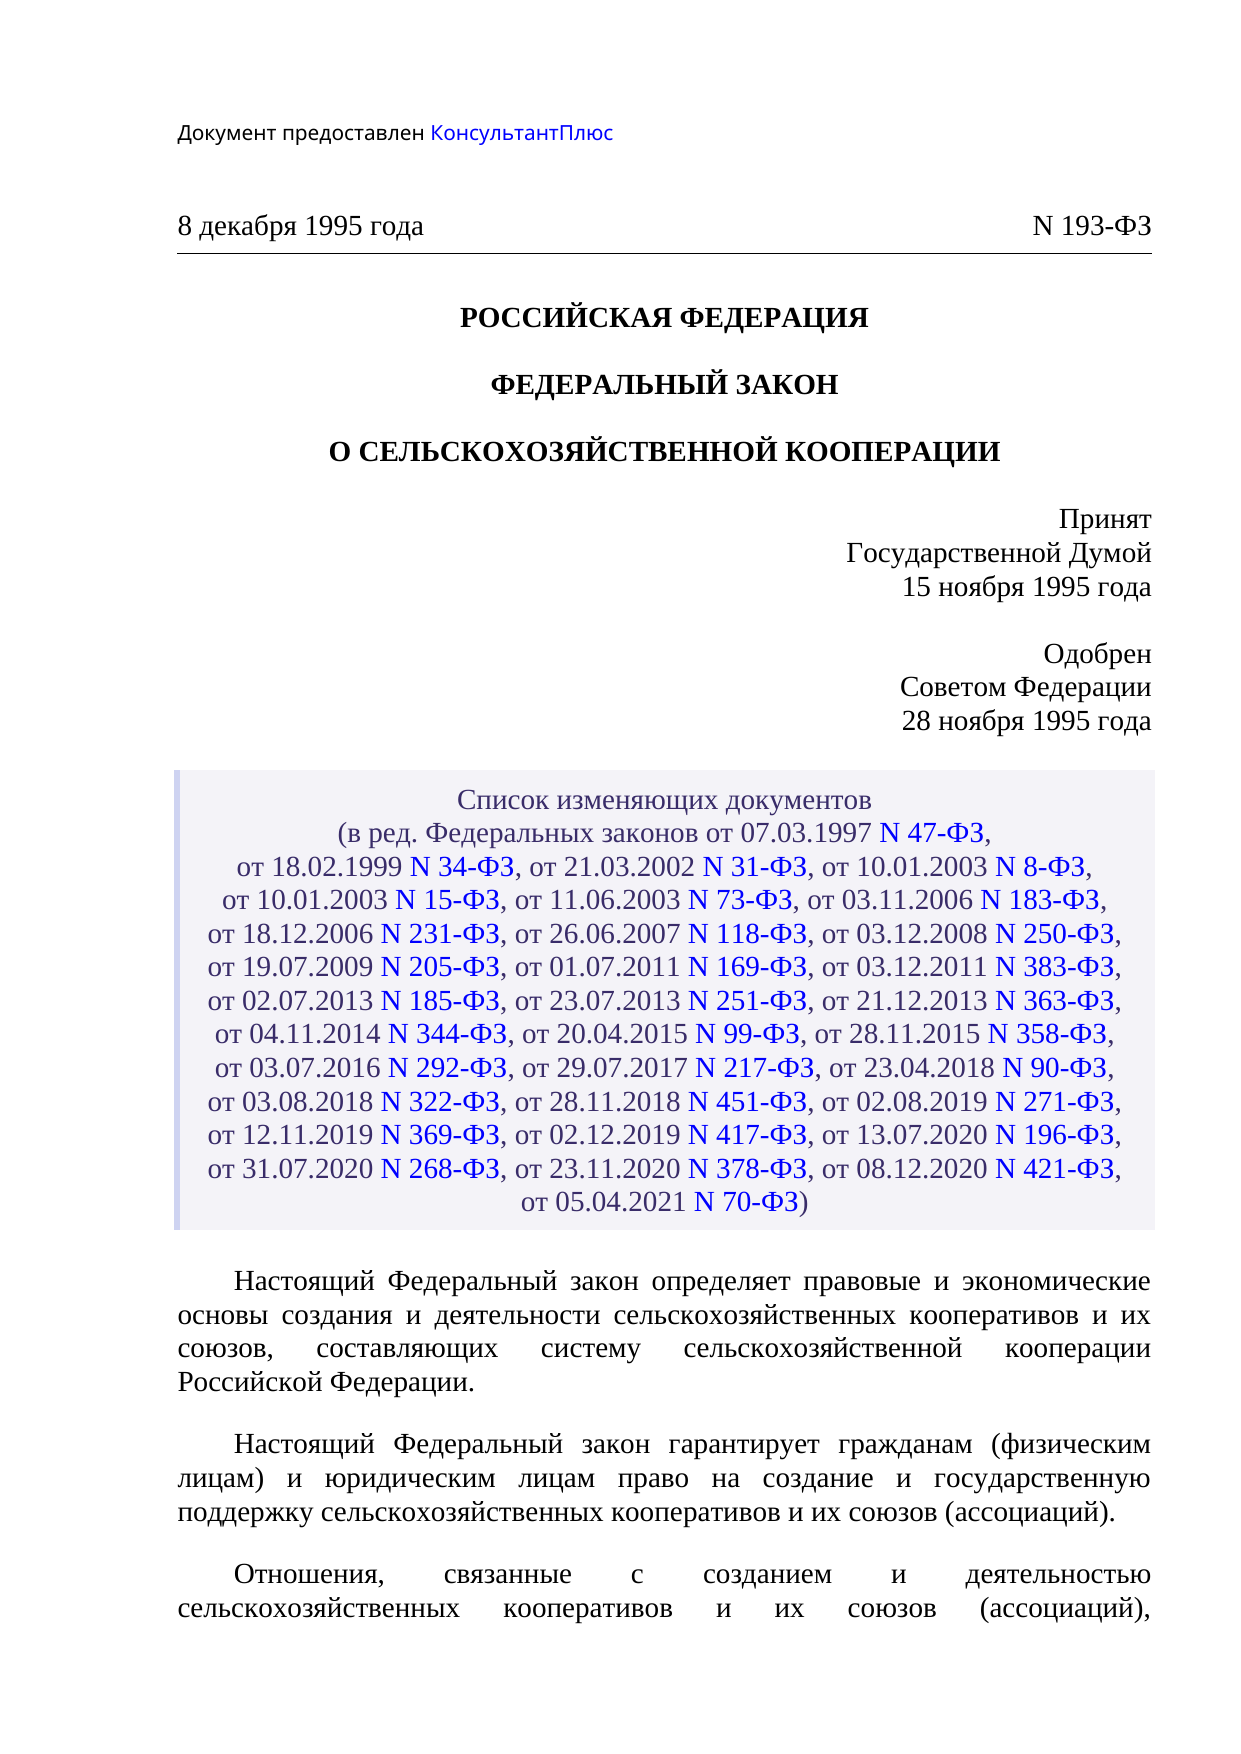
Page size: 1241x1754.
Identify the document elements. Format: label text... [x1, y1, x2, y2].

table_header 8 декабря 1995 года [177, 209, 664, 242]
text Государственной Думой [177, 535, 1152, 569]
text 28 ноября 1995 года [177, 703, 1152, 736]
text Принят [177, 502, 1152, 535]
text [177, 1556, 1152, 1623]
table_header N 193-ФЗ [664, 209, 1152, 242]
text Одобрен [177, 636, 1152, 669]
text Советом Федерации [177, 669, 1152, 703]
text Настоящий Федеральный закон определяет правовые и экономические основы создания и деятельности сельскохозяйственных кооперативов и их союзов, составляющих систему сельскохозяйственной кооперации Российской Федерации. [177, 1263, 1152, 1397]
title Документ предоставлен КонсультантПлюс [177, 118, 1152, 175]
title РОССИЙСКАЯ ФЕДЕРАЦИЯ [177, 300, 1152, 334]
text Настоящий Федеральный закон гарантирует гражданам (физическим лицам) и юридическим лицам право на создание и государственную поддержку сельскохозяйственных кооперативов и их союзов (ассоциаций). [177, 1427, 1152, 1527]
title ФЕДЕРАЛЬНЫЙ ЗАКОН [177, 367, 1152, 401]
text 15 ноября 1995 года [177, 569, 1152, 602]
title О СЕЛЬСКОХОЗЯЙСТВЕННОЙ КООПЕРАЦИИ [177, 434, 1152, 468]
table_header Список изменяющих документов (в ред. Федеральных законов от 07.03.1997 N 47-ФЗ, от 18.02.1999 N 34-ФЗ, от 21.03.2002 N 31-ФЗ, от 10.01.2003 N 8-ФЗ, от 10.01.2003 N 15-ФЗ, от 11.06.2003 N 73-ФЗ, от 03.11.2006 N 183-ФЗ, от 18.12.2006 N 231-ФЗ, от 26.06.2007 N 118-ФЗ, от 03.12.2008 N 250-ФЗ, от 19.07.2009 N 205-ФЗ, от 01.07.2011 N 169-ФЗ, от 03.12.2011 N 383-ФЗ, от 02.07.2013 N 185-ФЗ, от 23.07.2013 N 251-ФЗ, от 21.12.2013 N 363-ФЗ, от 04.11.2014 N 344-ФЗ, от 20.04.2015 N 99-ФЗ, от 28.11.2015 N 358-ФЗ, от 03.07.2016 N 292-ФЗ, от 29.07.2017 N 217-ФЗ, от 23.04.2018 N 90-ФЗ, от 03.08.2018 N 322-ФЗ, от 28.11.2018 N 451-ФЗ, от 02.08.2019 N 271-ФЗ, от 12.11.2019 N 369-ФЗ, от 02.12.2019 N 417-ФЗ, от 13.07.2020 N 196-ФЗ, от 31.07.2020 N 268-ФЗ, от 23.11.2020 N 378-ФЗ, от 08.12.2020 N 421-ФЗ, от 05.04.2021 N 70-ФЗ) [180, 770, 1149, 1230]
